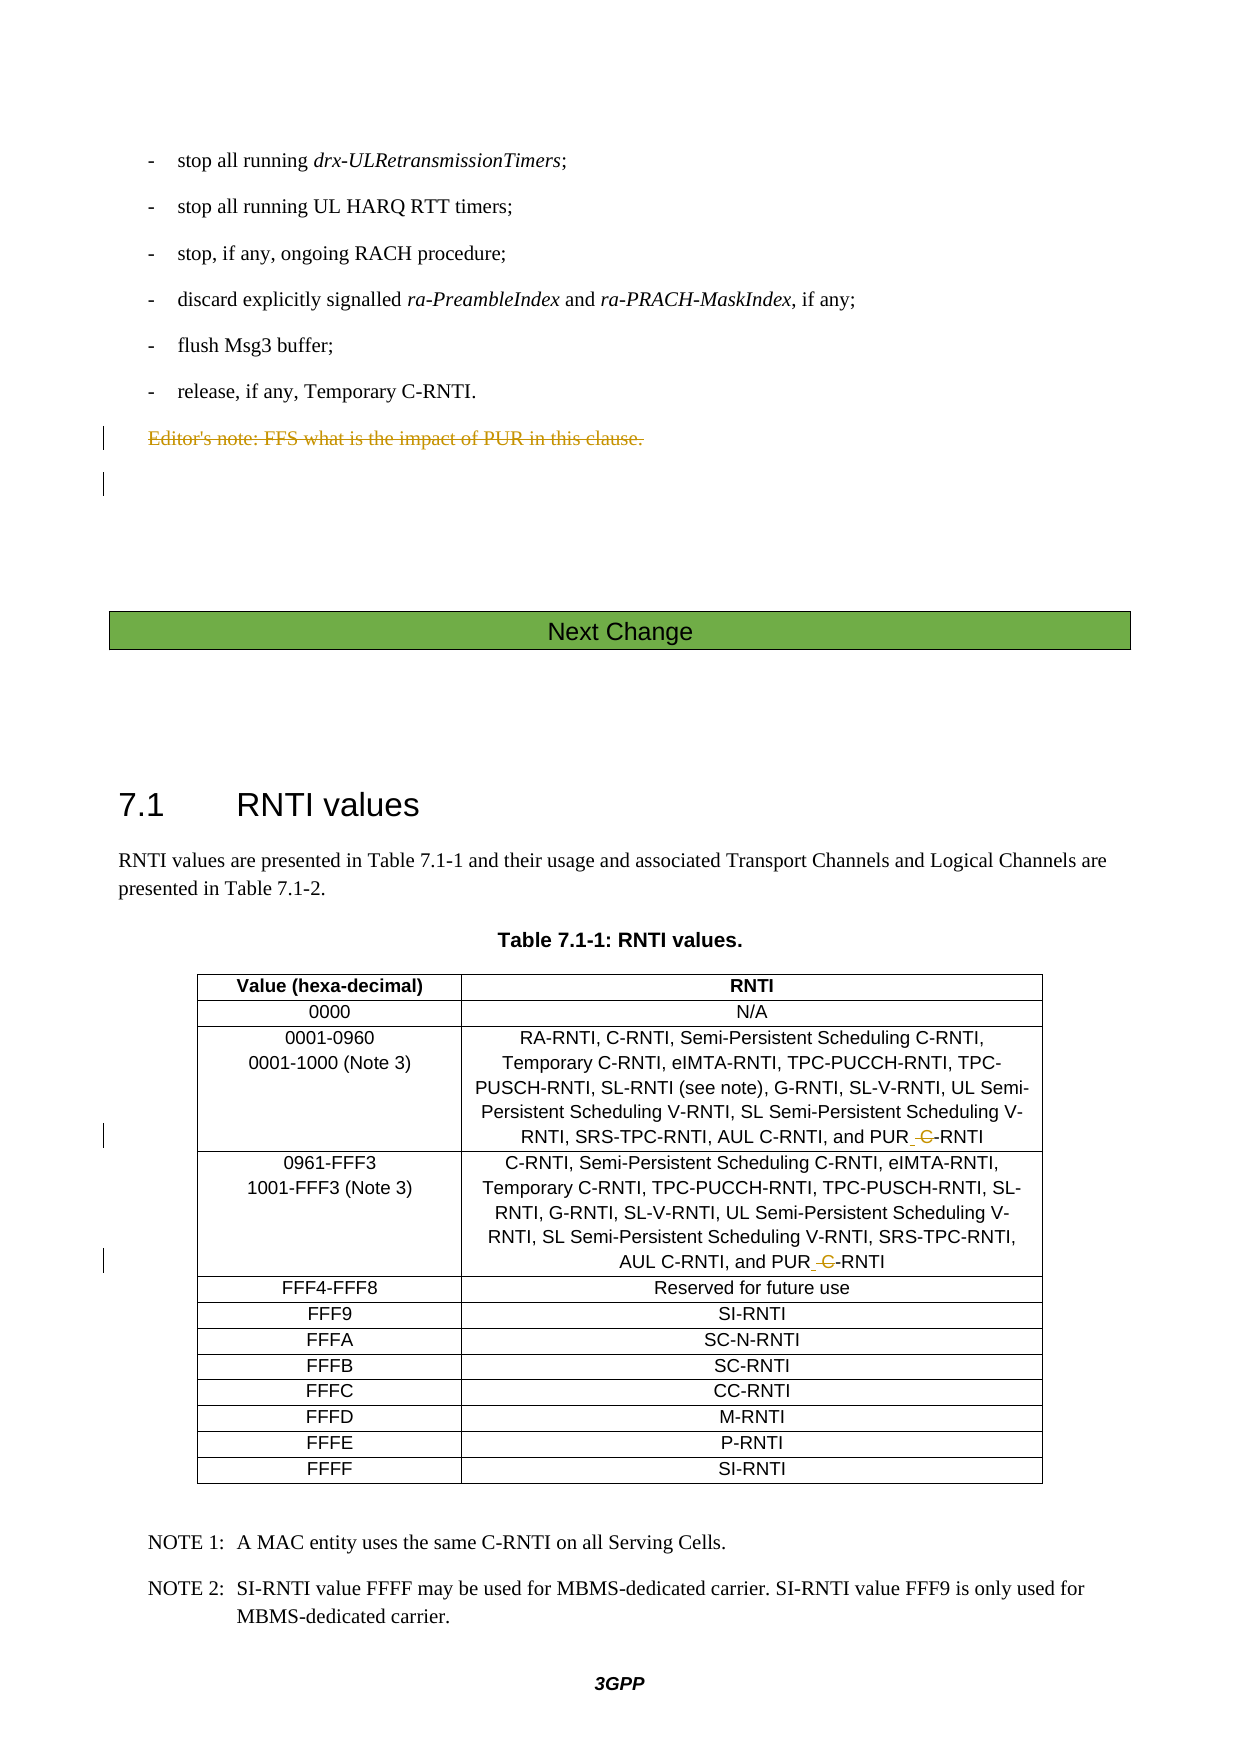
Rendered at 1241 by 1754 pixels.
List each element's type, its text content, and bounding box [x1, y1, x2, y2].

table_cell FFFD [198, 1406, 461, 1431]
table_cell 0001-0960 0001-1000 (Note 3) [198, 1027, 461, 1151]
table_cell RA-RNTI, C-RNTI, Semi-Persistent Scheduling C-RNTI, Temporary C-RNTI, eIMTA-RNTI, TPC-PUCCH-RNTI, TPC-PUSCH-RNTI, SL-RNTI (see note), G-RNTI, SL-V-RNTI, UL Semi-Persistent Scheduling V-RNTI, SL Semi-Persistent Scheduling V-RNTI, SRS-TPC-RNTI, AUL C-RNTI, and PUR-RNTI [462, 1027, 1042, 1151]
table_cell N/A [462, 1001, 1042, 1026]
table_header RNTI [462, 975, 1042, 1000]
table_cell FFFA [198, 1329, 461, 1353]
table_cell CC-RNTI [462, 1380, 1042, 1405]
table_cell SC-RNTI [462, 1355, 1042, 1379]
text - stop all running UL HARQ RTT timers; [148, 194, 1122, 218]
table_cell 0000 [198, 1001, 461, 1026]
table_cell SI-RNTI [462, 1303, 1042, 1328]
text - release, if any, Temporary C-RNTI. [148, 379, 1122, 403]
subtitle 7.1 RNTI values [118, 785, 1122, 823]
table_cell P-RNTI [462, 1432, 1042, 1457]
text - stop all running drx-ULRetransmissionTimers; [148, 148, 1122, 172]
text - discard explicitly signalled ra-PreambleIndex and ra-PRACH-MaskIndex, if any; [148, 287, 1122, 311]
table_cell FFFE [198, 1432, 461, 1457]
table_cell M-RNTI [462, 1406, 1042, 1431]
table_header Value (hexa-decimal) [198, 975, 461, 1000]
text RNTI values are presented in Table 7.1-1 and their usage and associated Transport Channels and Logical Channels are presented in Table 7.1-2. [118, 848, 1122, 899]
text NOTE 2: SI-RNTI value FFFF may be used for MBMS-dedicated carrier. SI-RNTI value FFF9 is only used for MBMS-dedicated carrier. [148, 1576, 1122, 1628]
table_cell 0961-FFF3 1001-FFF3 (Note 3) [198, 1152, 461, 1276]
table_cell SC-N-RNTI [462, 1329, 1042, 1353]
text Table 7.1-1: RNTI values. [118, 928, 1122, 952]
text NOTE 1: A MAC entity uses the same C-RNTI on all Serving Cells. [148, 1530, 1122, 1554]
text Next Change [110, 612, 1130, 649]
table_cell FFF9 [198, 1303, 461, 1328]
table_cell Reserved for future use [462, 1277, 1042, 1302]
table_cell FFFC [198, 1380, 461, 1405]
table_cell FFF4-FFF8 [198, 1277, 461, 1302]
text - stop, if any, ongoing RACH procedure; [148, 240, 1122, 264]
table_cell C-RNTI, Semi-Persistent Scheduling C-RNTI, eIMTA-RNTI, Temporary C-RNTI, TPC-PUCCH-RNTI, TPC-PUSCH-RNTI, SL-RNTI, G-RNTI, SL-V-RNTI, UL Semi-Persistent Scheduling V-RNTI, SL Semi-Persistent Scheduling V-RNTI, SRS-TPC-RNTI, AUL C-RNTI, and PUR-RNTI [462, 1152, 1042, 1276]
text - flush Msg3 buffer; [148, 333, 1122, 357]
table_cell FFFB [198, 1355, 461, 1379]
table_cell FFFF [198, 1458, 461, 1483]
table_cell SI-RNTI [462, 1458, 1042, 1483]
